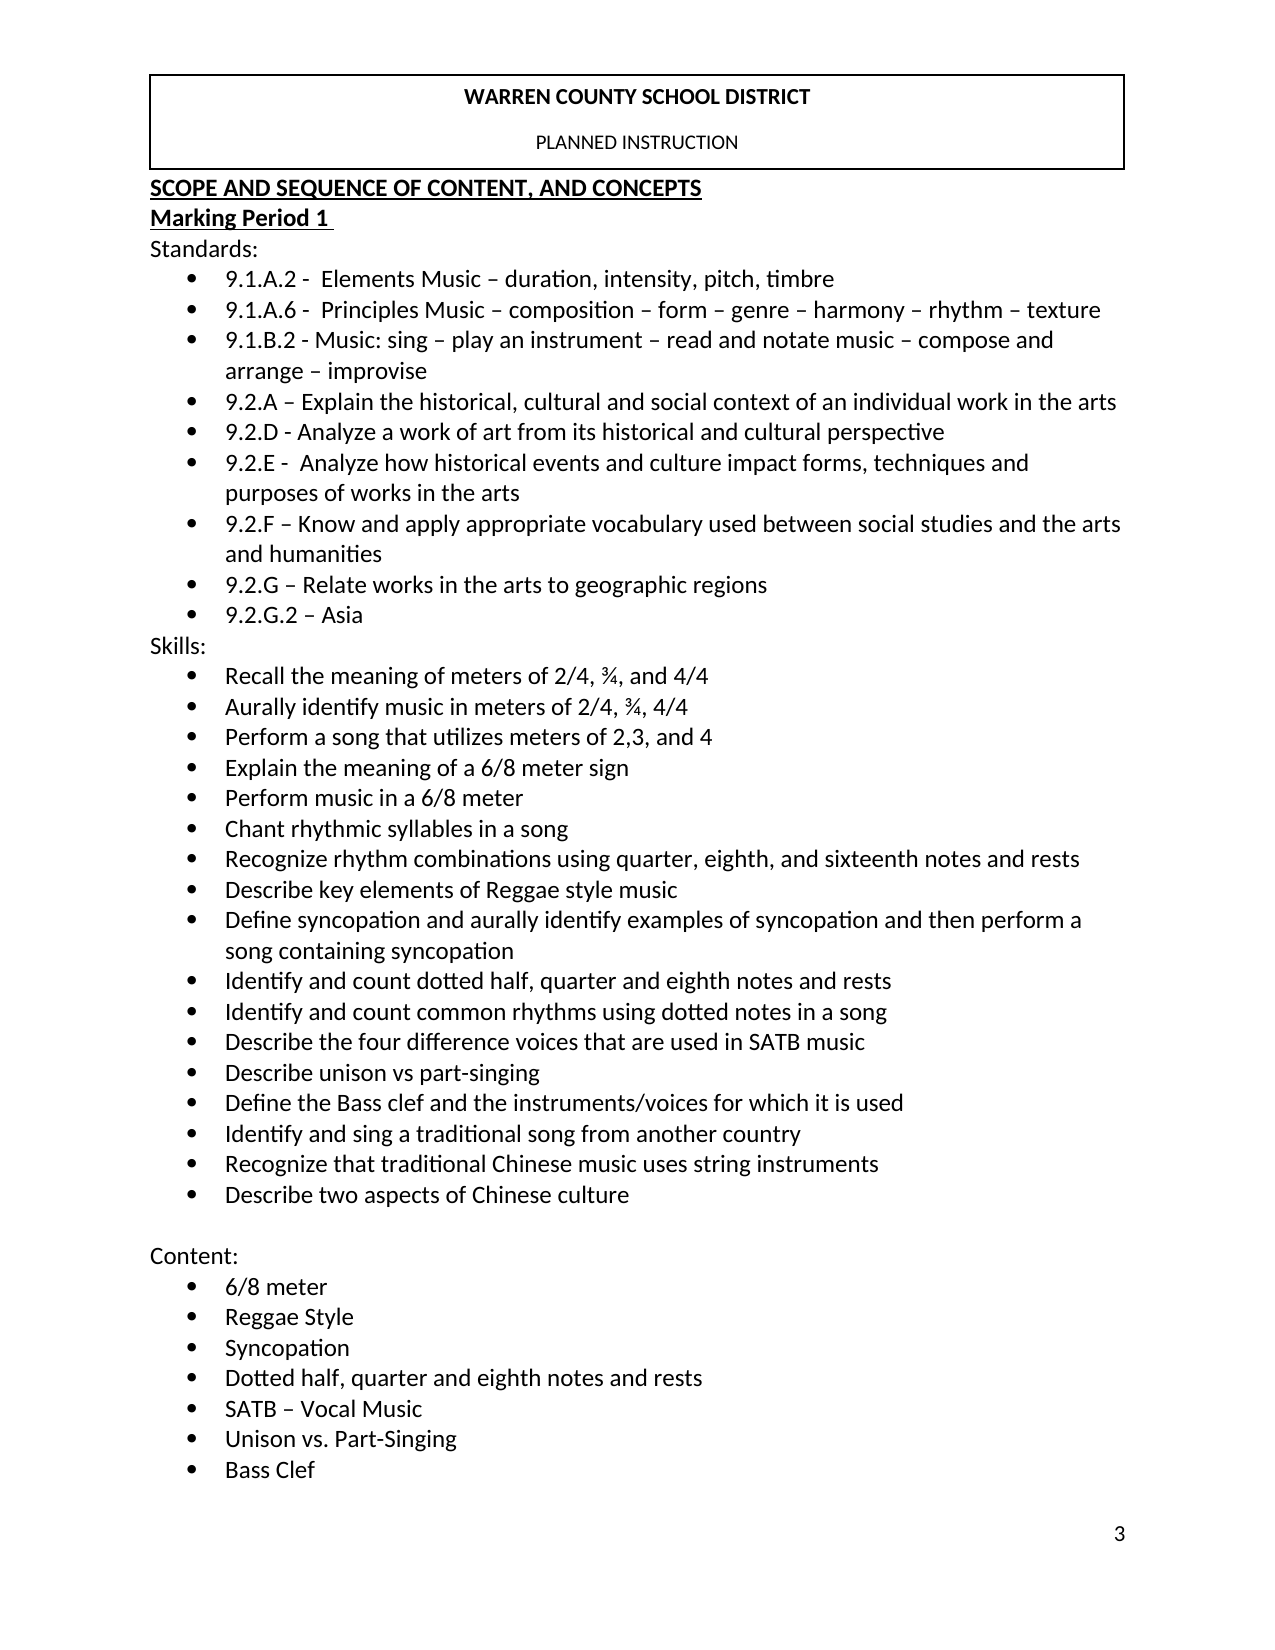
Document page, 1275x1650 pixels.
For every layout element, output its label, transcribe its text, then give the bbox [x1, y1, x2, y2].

list Identify and sing a traditional song from another country [187, 1118, 1125, 1149]
text SCOPE AND SEQUENCE OF CONTENT, AND CONCEPTS [150, 172, 1125, 202]
list Dotted half, quarter and eighth notes and rests [187, 1362, 1125, 1393]
list Chant rhythmic syllables in a song [187, 813, 1125, 843]
text Skills: [150, 630, 1125, 660]
list 9.1.B.2 - Music: sing – play an instrument – read and notate music – compose and arrange – improvise [187, 324, 1125, 386]
list SATB – Vocal Music [187, 1393, 1125, 1423]
list Describe key elements of Reggae style music [187, 874, 1125, 904]
list 9.2.F – Know and apply appropriate vocabulary used between social studies and the arts and humanities [187, 508, 1125, 569]
list Recall the meaning of meters of 2/4, ¾, and 4/4 [187, 660, 1125, 691]
list Explain the meaning of a 6/8 meter sign [187, 752, 1125, 782]
list 9.2.G – Relate works in the arts to geographic regions [187, 569, 1125, 599]
list 9.2.A – Explain the historical, cultural and social context of an individual work in the arts [187, 386, 1125, 416]
list Recognize that traditional Chinese music uses string instruments [187, 1149, 1125, 1179]
list Describe the four difference voices that are used in SATB music [187, 1027, 1125, 1057]
list Define the Bass clef and the instruments/voices for which it is used [187, 1088, 1125, 1118]
list Perform a song that utilizes meters of 2,3, and 4 [187, 721, 1125, 752]
list 9.1.A.2 - Elements Music – duration, intensity, pitch, timbre [187, 263, 1125, 294]
list 9.2.D - Analyze a work of art from its historical and cultural perspective [187, 416, 1125, 447]
list Identify and count common rhythms using dotted notes in a song [187, 996, 1125, 1027]
text Marking Period 1 [150, 202, 1125, 233]
list 6/8 meter [187, 1271, 1125, 1301]
list Reggae Style [187, 1301, 1125, 1332]
list 9.1.A.6 - Principles Music – composition – form – genre – harmony – rhythm – texture [187, 294, 1125, 324]
list Aurally identify music in meters of 2/4, ¾, 4/4 [187, 691, 1125, 721]
text Standards: [150, 233, 1125, 263]
list Recognize rhythm combinations using quarter, eighth, and sixteenth notes and rests [187, 843, 1125, 874]
list Define syncopation and aurally identify examples of syncopation and then perform a song containing syncopation [187, 904, 1125, 966]
list 9.2.E - Analyze how historical events and culture impact forms, techniques and purposes of works in the arts [187, 447, 1125, 508]
list Describe unison vs part-singing [187, 1057, 1125, 1088]
list Unison vs. Part-Singing [187, 1423, 1125, 1454]
list Perform music in a 6/8 meter [187, 782, 1125, 813]
list Describe two aspects of Chinese culture [187, 1179, 1125, 1210]
list Bass Clef [187, 1454, 1125, 1484]
list Syncopation [187, 1332, 1125, 1362]
list Identify and count dotted half, quarter and eighth notes and rests [187, 966, 1125, 996]
list 9.2.G.2 – Asia [187, 599, 1125, 630]
text Content: [150, 1240, 1125, 1271]
